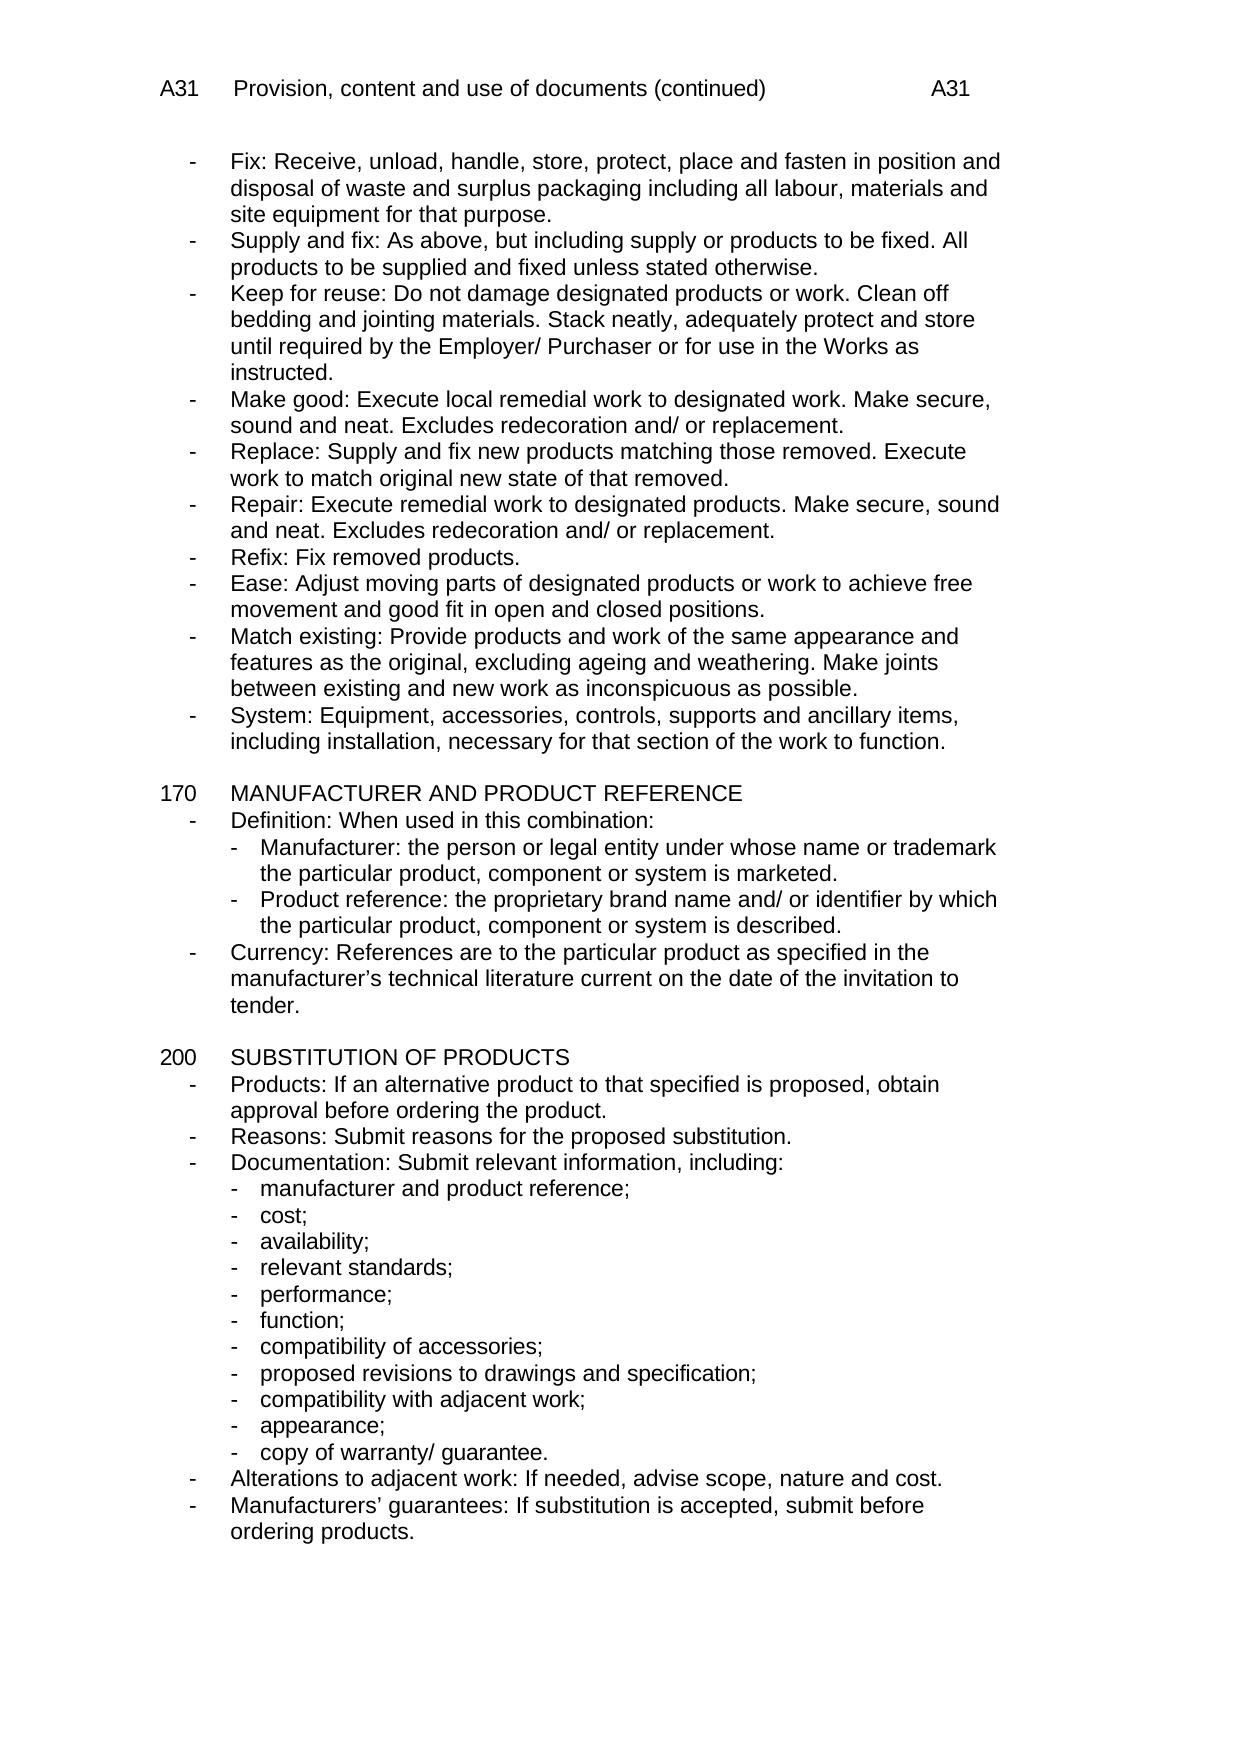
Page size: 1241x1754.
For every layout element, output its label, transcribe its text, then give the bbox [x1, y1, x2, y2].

list compatibility with adjacent work; [230, 1386, 1065, 1412]
list Reasons: Submit reasons for the proposed substitution. [189, 1123, 1065, 1149]
list appearance; [230, 1413, 1065, 1439]
list Documentation: Submit relevant information, including: [189, 1149, 1065, 1176]
list System: Equipment, accessories, controls, supports and ancillary items, including installation, necessary for that section of the work to function. [189, 702, 959, 754]
list Manufacturers’ guarantees: If substitution is accepted, submit before ordering products. [189, 1492, 925, 1544]
list compatibility of accessories; [230, 1334, 1065, 1360]
list copy of warranty/ guarantee. [230, 1439, 1065, 1465]
list relevant standards; [230, 1255, 1065, 1281]
list Products: If an alternative product to that specified is proposed, obtain approval before ordering the product. [189, 1071, 941, 1123]
list Manufacturer: the person or legal entity under whose name or trademark the particular product, component or system is marketed. [230, 833, 997, 886]
list Make good: Execute local remedial work to designated work. Make secure, sound and neat. Excludes redecoration and/ or replacement. [189, 386, 991, 438]
list Refix: Fix removed products. [189, 544, 1065, 570]
list Definition: When used in this combination: [189, 807, 1065, 833]
list Match existing: Provide products and work of the same appearance and features as the original, excluding ageing and weathering. Make joints between existing and new work as inconspicuous as possible. [189, 623, 959, 702]
list cost; [230, 1202, 1065, 1228]
list Repair: Execute remedial work to designated products. Make secure, sound and neat. Excludes redecoration and/ or replacement. [189, 491, 1000, 544]
list Product reference: the proprietary brand name and/ or identifier by which the particular product, component or system is described. [230, 886, 998, 939]
list performance; [230, 1281, 1065, 1307]
list availability; [230, 1228, 1065, 1255]
subtitle 170 MANUFACTURER AND PRODUCT REFERENCE [159, 781, 1065, 807]
list Fix: Receive, unload, handle, store, protect, place and fasten in position and disposal of waste and surplus packaging including all labour, materials and site equipment for that purpose. [189, 148, 1001, 227]
list Replace: Supply and fix new products matching those removed. Execute work to match original new state of that removed. [189, 438, 967, 491]
list Alterations to adjacent work: If needed, advise scope, nature and cost. [189, 1465, 1065, 1491]
list function; [230, 1307, 1065, 1334]
list Supply and fix: As above, but including supply or products to be fixed. All products to be supplied and fixed unless stated otherwise. [189, 227, 968, 280]
list proposed revisions to drawings and specification; [230, 1360, 1065, 1386]
list Currency: References are to the particular product as specified in the manufacturer’s technical literature current on the date of the invitation to tender. [189, 939, 959, 1018]
list manufacturer and product reference; [230, 1176, 1065, 1202]
subtitle 200 SUBSTITUTION OF PRODUCTS [159, 1044, 1065, 1071]
list Ease: Adjust moving parts of designated products or work to achieve free movement and good fit in open and closed positions. [189, 570, 973, 623]
list Keep for reuse: Do not damage designated products or work. Clean off bedding and jointing materials. Stack neatly, adequately protect and store until required by the Employer/ Purchaser or for use in the Works as instructed. [189, 280, 976, 385]
